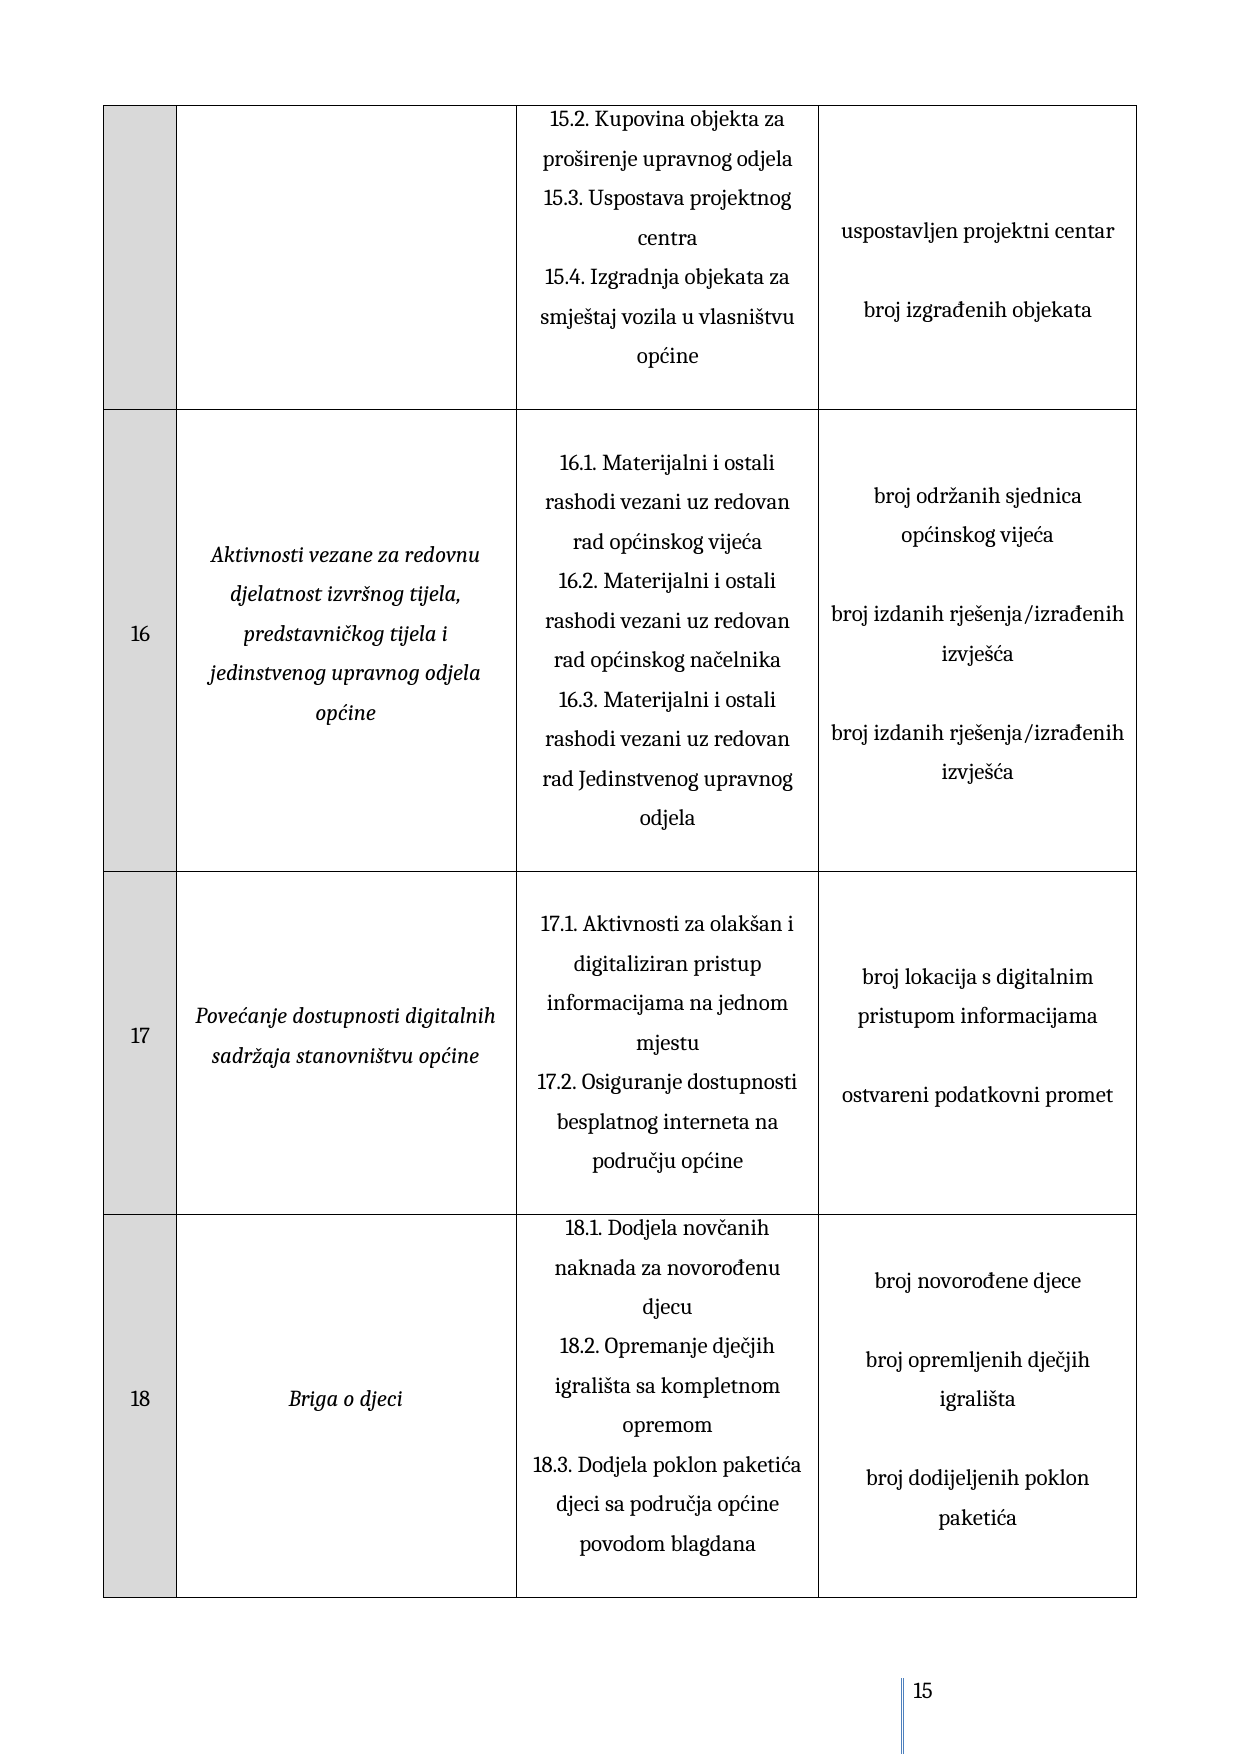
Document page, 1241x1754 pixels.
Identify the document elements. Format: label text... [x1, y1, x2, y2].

table_cell Briga o djeci [177, 1215, 516, 1597]
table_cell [177, 106, 516, 409]
table_cell 18.1. Dodjela novčanih naknada za novorođenu djecu 18.2. Opremanje dječjih igrališta sa kompletnom opremom 18.3. Dodjela poklon paketića djeci sa područja općine povodom blagdana [517, 1215, 818, 1597]
table_cell Aktivnosti vezane za redovnu djelatnost izvršnog tijela, predstavničkog tijela i jedinstvenog upravnog odjela općine [177, 410, 516, 871]
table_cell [517, 106, 818, 409]
table_cell 15 [104, 106, 176, 409]
table_cell Povećanje dostupnosti digitalnih sadržaja stanovništvu općine [177, 872, 516, 1214]
table_cell broj održanih sjednica općinskog vijeća broj izdanih rješenja/izrađenih izvješća broj izdanih rješenja/izrađenih izvješća [819, 410, 1136, 871]
table_cell broj lokacija s digitalnim pristupom informacijama ostvareni podatkovni promet [819, 872, 1136, 1214]
table_cell 18 [104, 1215, 176, 1597]
table_cell 17.1. Aktivnosti za olakšan i digitaliziran pristup informacijama na jednom mjestu 17.2. Osiguranje dostupnosti besplatnog interneta na području općine [517, 872, 818, 1214]
table_cell 17 [104, 872, 176, 1214]
table_cell 16 [104, 410, 176, 871]
table_cell broj novorođene djece broj opremljenih dječjih igrališta broj dodijeljenih poklon paketića [819, 1215, 1136, 1597]
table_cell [819, 106, 1136, 409]
table_cell 16.1. Materijalni i ostali rashodi vezani uz redovan rad općinskog vijeća 16.2. Materijalni i ostali rashodi vezani uz redovan rad općinskog načelnika 16.3. Materijalni i ostali rashodi vezani uz redovan rad Jedinstvenog upravnog odjela [517, 410, 818, 871]
